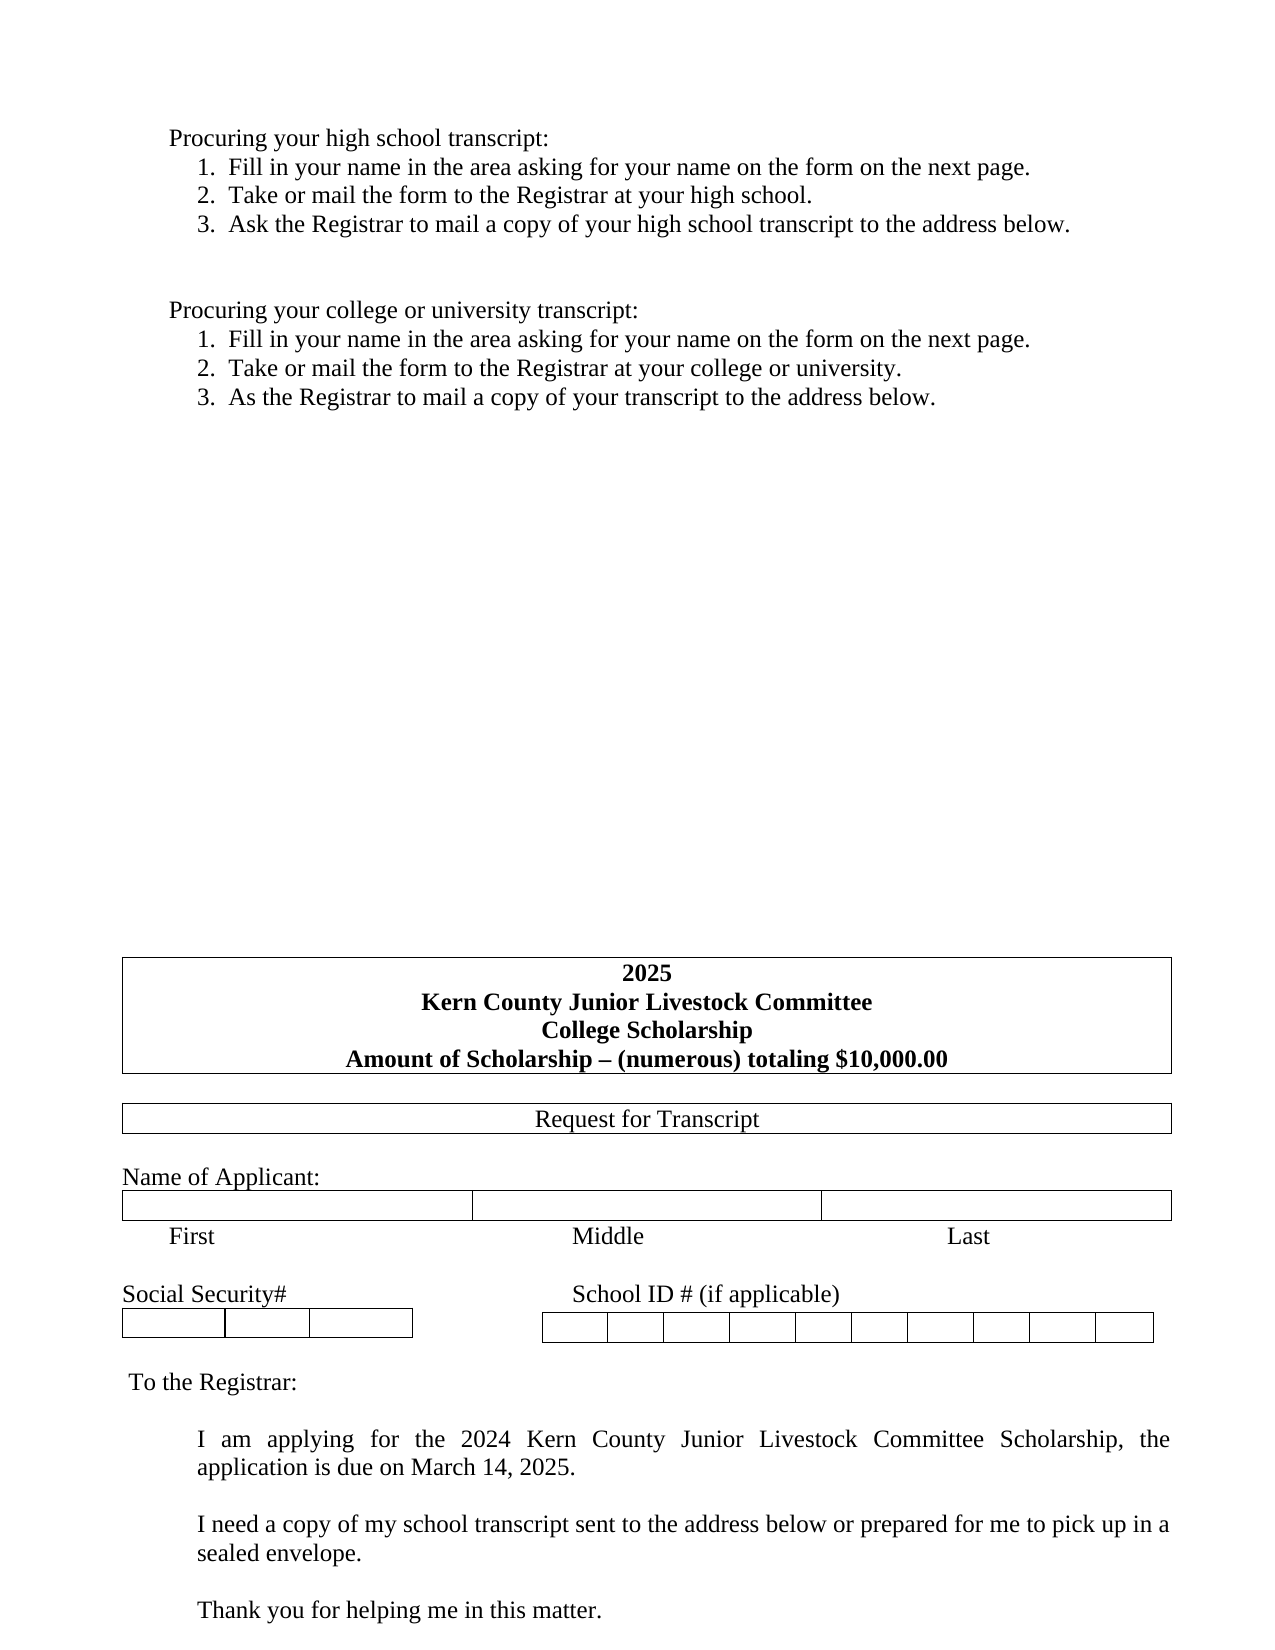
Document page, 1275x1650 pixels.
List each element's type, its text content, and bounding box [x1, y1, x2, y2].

text First Middle Last [122, 1221, 1172, 1250]
table_header [1030, 1313, 1095, 1342]
table_header [730, 1313, 795, 1342]
table_header [123, 1191, 472, 1220]
table_header [1096, 1313, 1153, 1342]
text Procuring your high school transcript: [122, 123, 1172, 152]
table_header [908, 1313, 973, 1342]
text Name of Applicant: [122, 1162, 1172, 1190]
text 2. Take or mail the form to the Registrar at your college or university. [122, 353, 1172, 382]
text Thank you for helping me in this matter. [122, 1596, 1172, 1624]
text Procuring your college or university transcript: [122, 296, 1172, 324]
table_header [822, 1191, 1171, 1220]
table_header [310, 1309, 412, 1337]
table_header [608, 1313, 663, 1342]
text To the Registrar: [122, 1367, 1172, 1396]
table_header 2025 Kern County Junior Livestock Committee College Scholarship Amount of Scholarship – (numerous) totaling $10,000.00 [123, 958, 1171, 1073]
text Social Security# School ID # (if applicable) [122, 1279, 1172, 1307]
text 3. As the Registrar to mail a copy of your transcript to the address below. [122, 382, 1172, 411]
table_header [226, 1309, 309, 1337]
text 2. Take or mail the form to the Registrar at your high school. [122, 181, 1172, 209]
text 1. Fill in your name in the area asking for your name on the form on the next page. [122, 152, 1172, 181]
text 3. Ask the Registrar to mail a copy of your high school transcript to the address below. [122, 209, 1172, 238]
table_header [974, 1313, 1029, 1342]
text 1. Fill in your name in the area asking for your name on the form on the next page. [122, 324, 1172, 353]
table_header [664, 1313, 729, 1342]
table_header [543, 1313, 607, 1342]
text I need a copy of my school transcript sent to the address below or prepared for me to pick up in a sealed envelope. [197, 1509, 1172, 1567]
text I am applying for the 2024 Kern County Junior Livestock Committee Scholarship, the application is due on March 14, 2025. [197, 1424, 1172, 1481]
table_header [852, 1313, 907, 1342]
table_header Request for Transcript [123, 1104, 1171, 1132]
table_header [796, 1313, 851, 1342]
table_header [123, 1309, 224, 1337]
table_header [473, 1191, 821, 1220]
